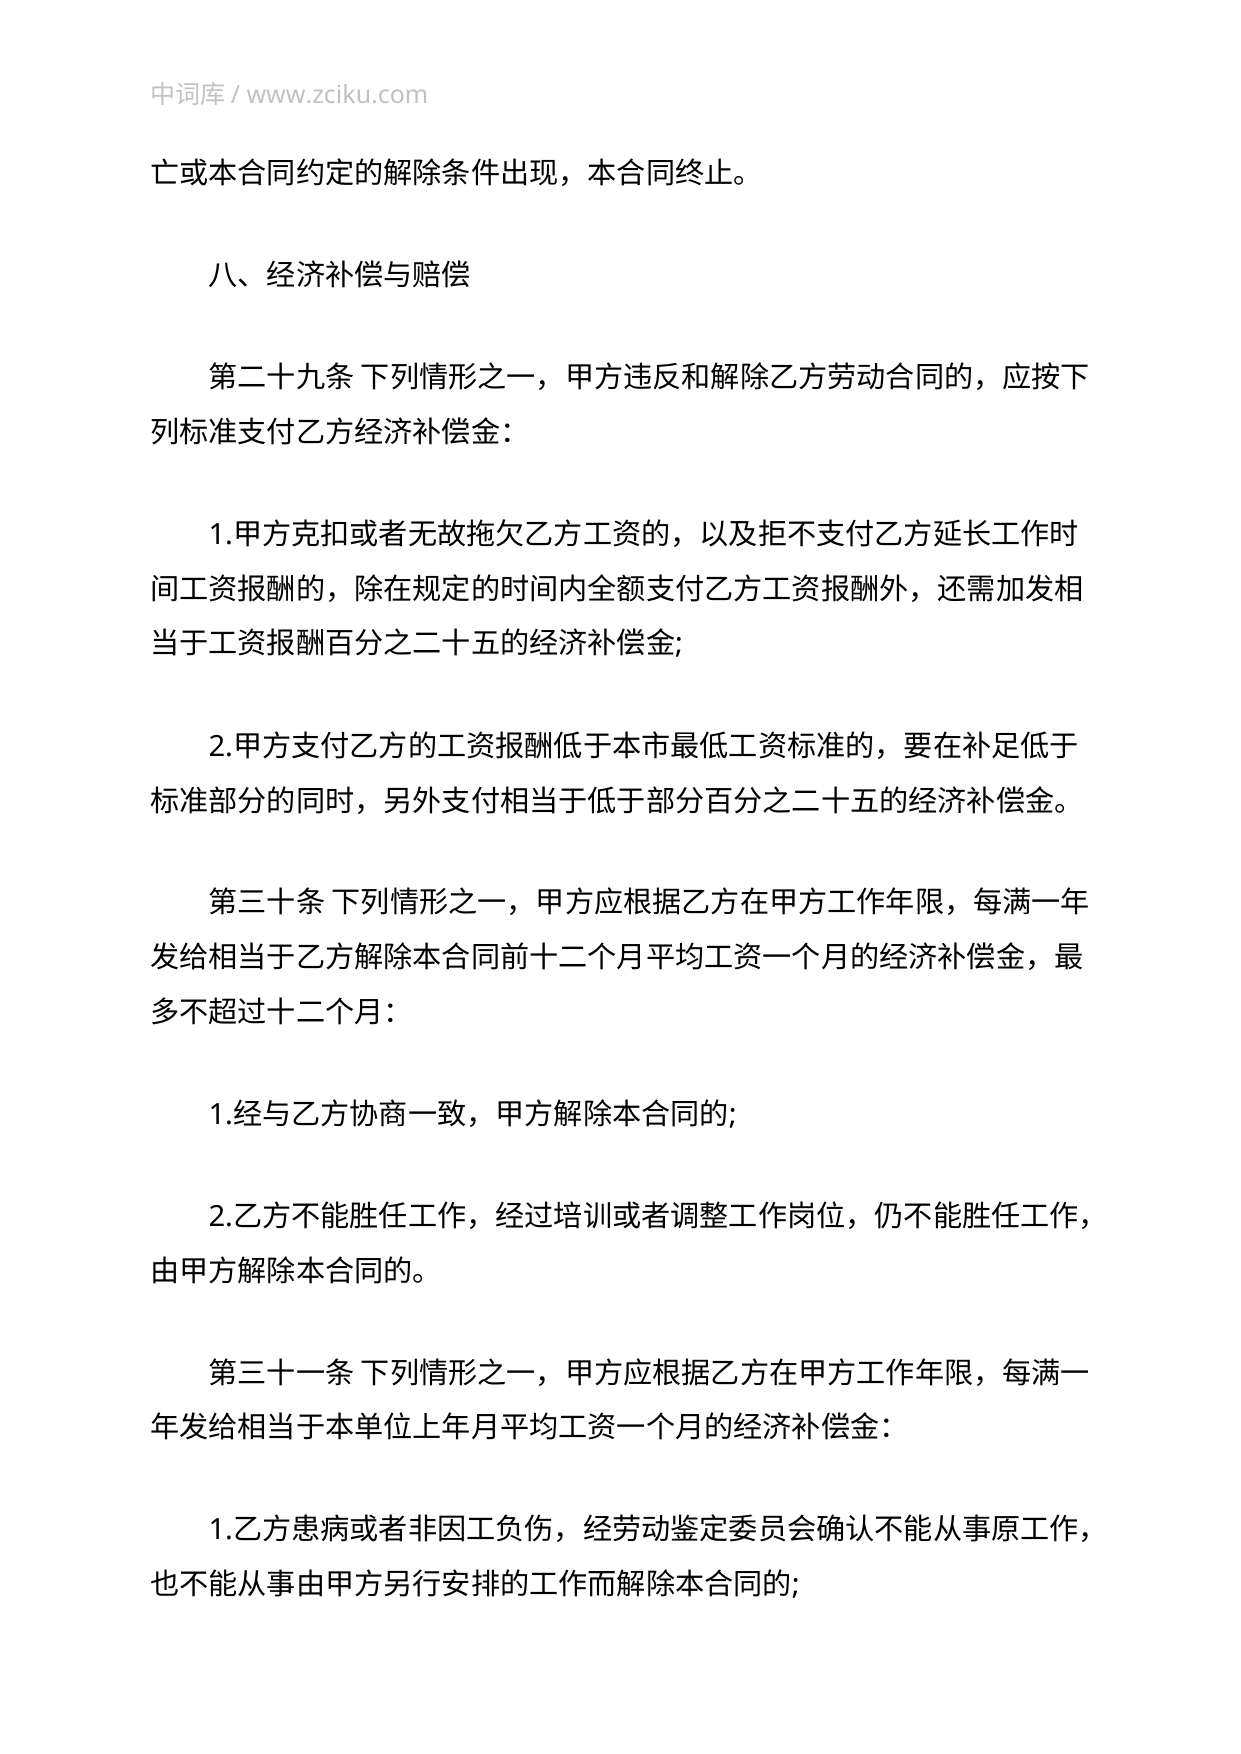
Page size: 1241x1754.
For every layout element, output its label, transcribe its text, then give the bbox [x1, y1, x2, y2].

text 第二十九条 下列情形之一，甲方违反和解除乙方劳动合同的，应按下列标准支付乙方经济补偿金： [150, 353, 1090, 451]
text 八、经济补偿与赔偿 [150, 252, 1090, 294]
text 第三十一条 下列情形之一，甲方应根据乙方在甲方工作年限，每满一年发给相当于本单位上年月平均工资一个月的经济补偿金： [150, 1349, 1090, 1446]
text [150, 150, 1090, 192]
text 1.甲方克扣或者无故拖欠乙方工资的，以及拒不支付乙方延长工作时间工资报酬的，除在规定的时间内全额支付乙方工资报酬外，还需加发相当于工资报酬百分之二十五的经济补偿金; [150, 510, 1090, 662]
text 第三十条 下列情形之一，甲方应根据乙方在甲方工作年限，每满一年发给相当于乙方解除本合同前十二个月平均工资一个月的经济补偿金，最多不超过十二个月： [150, 879, 1090, 1031]
text 1.经与乙方协商一致，甲方解除本合同的; [150, 1090, 1090, 1133]
text 2.甲方支付乙方的工资报酬低于本市最低工资标准的，要在补足低于标准部分的同时，另外支付相当于低于部分百分之二十五的经济补偿金。 [150, 722, 1090, 819]
text 1.乙方患病或者非因工负伤，经劳动鉴定委员会确认不能从事原工作，也不能从事由甲方另行安排的工作而解除本合同的; [150, 1506, 1090, 1603]
text 2.乙方不能胜任工作，经过培训或者调整工作岗位，仍不能胜任工作，由甲方解除本合同的。 [150, 1192, 1090, 1290]
